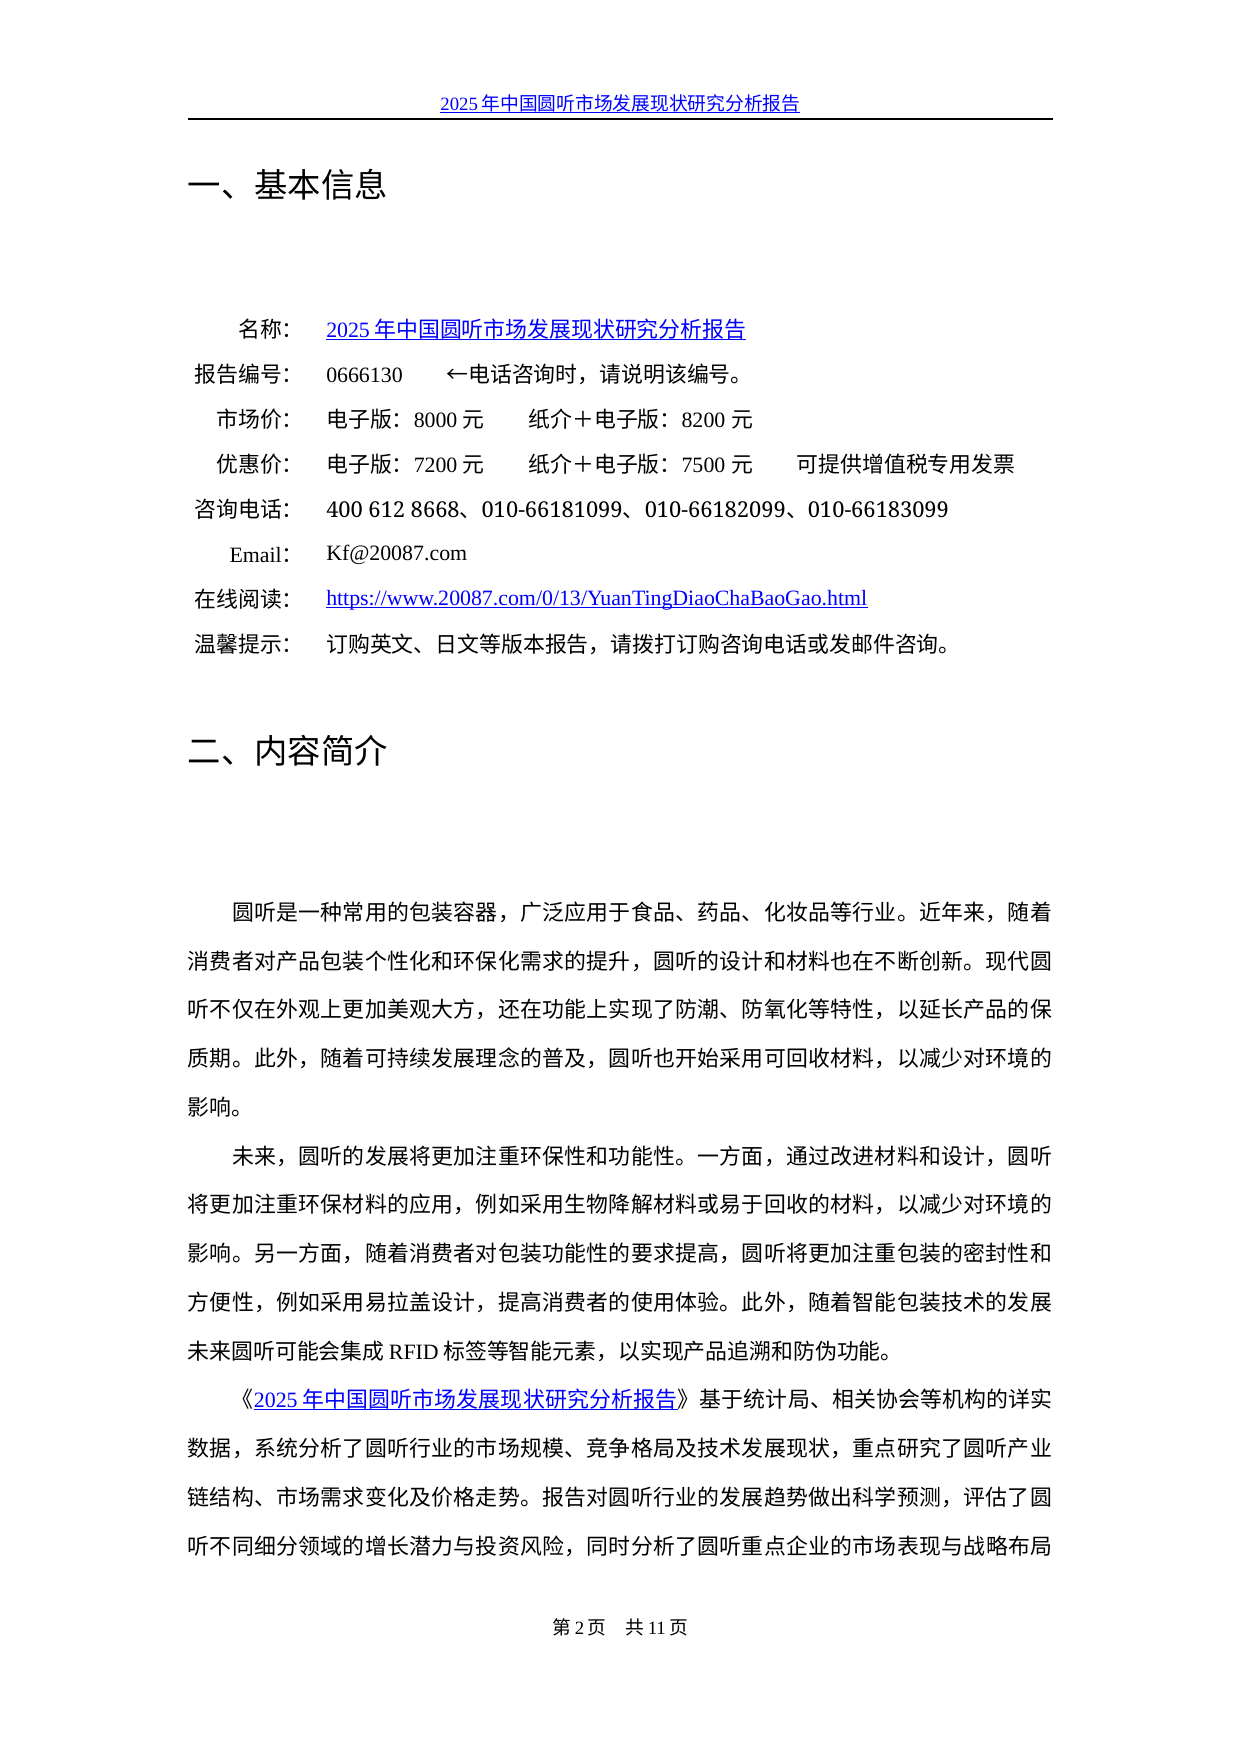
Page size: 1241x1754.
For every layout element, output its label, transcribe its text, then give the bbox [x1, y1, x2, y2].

title 一、基本信息 [187, 150, 1053, 215]
table_cell Email： [167, 537, 315, 582]
table_cell 优惠价： [167, 447, 315, 492]
table_cell 市场价： [167, 402, 315, 447]
table_cell [315, 582, 1073, 627]
table_cell Kf@20087.com [315, 537, 1073, 582]
table_cell 订购英文、日文等版本报告，请拨打订购咨询电话或发邮件咨询。 [315, 627, 1073, 672]
title 二、内容简介 [187, 717, 1053, 782]
table_cell 0666130 ←电话咨询时，请说明该编号。 [315, 357, 1073, 402]
table_cell 在线阅读： [167, 582, 315, 627]
table_cell 电子版：7200 元 纸介＋电子版：7500 元 可提供增值税专用发票 [315, 447, 1073, 492]
table_header 名称： [167, 312, 315, 357]
table_cell 温馨提示： [167, 627, 315, 672]
table_cell 报告编号： [167, 357, 315, 402]
table_cell 咨询电话： [167, 492, 315, 537]
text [187, 894, 1053, 1561]
table_cell 400 612 8668、010-66181099、010-66182099、010-66183099 [315, 492, 1073, 537]
table_cell 电子版：8000 元 纸介＋电子版：8200 元 [315, 402, 1073, 447]
table_header 2025年中国圆听市场发展现状研究分析报告 [315, 312, 1073, 357]
